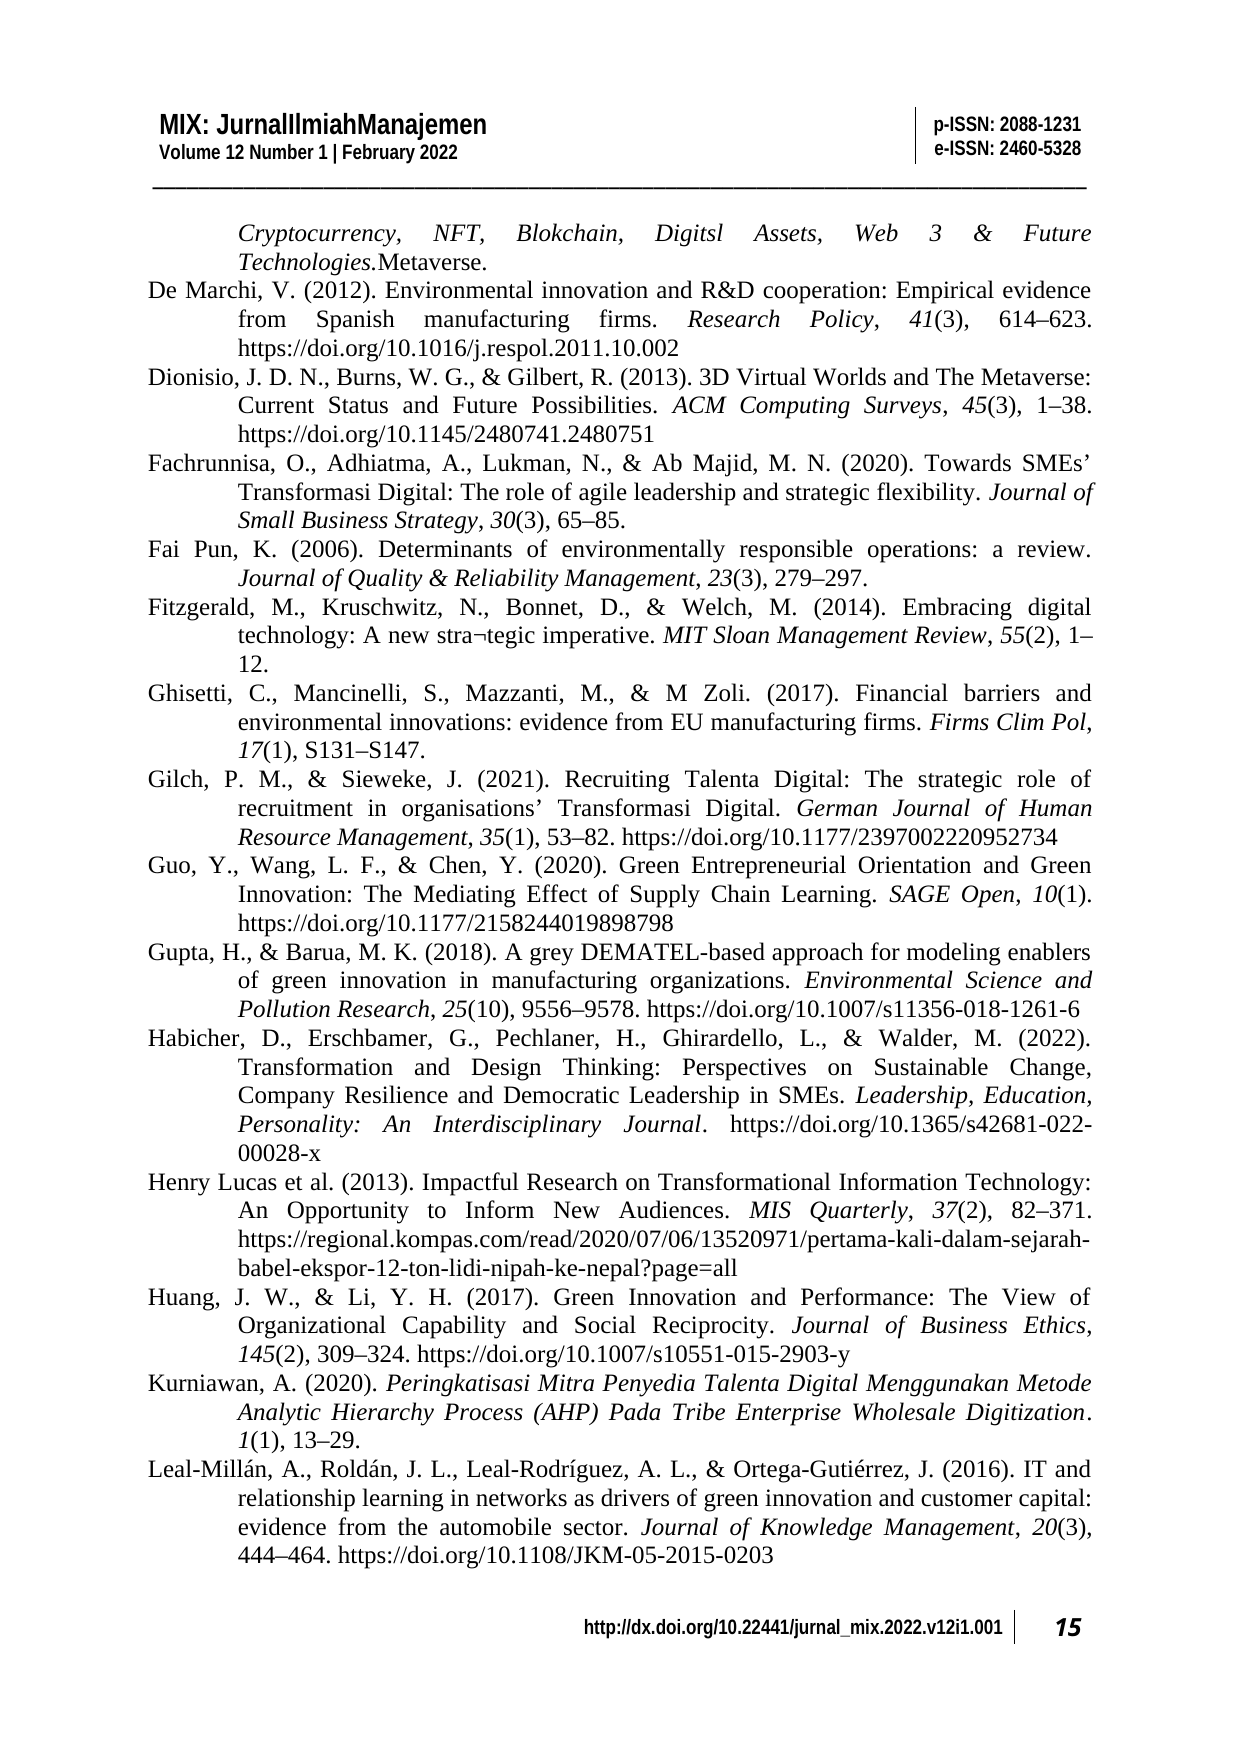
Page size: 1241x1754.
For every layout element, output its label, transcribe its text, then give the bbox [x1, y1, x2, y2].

text Fai Pun, K. (2006). Determinants of environmentally responsible operations: a review. Journal of Quality & Reliability Management, 23(3), 279–297. [148, 534, 1092, 592]
text Ghisetti, C., Mancinelli, S., Mazzanti, M., & M Zoli. (2017). Financial barriers and environmental innovations: evidence from EU manufacturing firms. Firms Clim Pol, 17(1), S131–S147. [148, 678, 1092, 764]
text Guo, Y., Wang, L. F., & Chen, Y. (2020). Green Entrepreneurial Orientation and Green Innovation: The Mediating Effect of Supply Chain Learning. SAGE Open, 10(1). https://doi.org/10.1177/2158244019898798 [148, 850, 1092, 937]
text Habicher, D., Erschbamer, G., Pechlaner, H., Ghirardello, L., & Walder, M. (2022). Transformation and Design Thinking: Perspectives on Sustainable Change, Company Resilience and Democratic Leadership in SMEs. Leadership, Education, Personality: An Interdisciplinary Journal. https://doi.org/10.1365/s42681-022-00028-x [148, 1023, 1092, 1167]
text Kurniawan, A. (2020). Peringkatisasi Mitra Penyedia Talenta Digital Menggunakan Metode Analytic Hierarchy Process (AHP) Pada Tribe Enterprise Wholesale Digitization. 1(1), 13–29. [148, 1368, 1092, 1454]
text Gilch, P. M., & Sieweke, J. (2021). Recruiting Talenta Digital: The strategic role of recruitment in organisations’ Transformasi Digital. German Journal of Human Resource Management, 35(1), 53–82. https://doi.org/10.1177/2397002220952734 [148, 764, 1092, 850]
text Fachrunnisa, O., Adhiatma, A., Lukman, N., & Ab Majid, M. N. (2020). Towards SMEs’ Transformasi Digital: The role of agile leadership and strategic flexibility. Journal of Small Business Strategy, 30(3), 65–85. [148, 448, 1092, 534]
text Huang, J. W., & Li, Y. H. (2017). Green Innovation and Performance: The View of Organizational Capability and Social Reciprocity. Journal of Business Ethics, 145(2), 309–324. https://doi.org/10.1007/s10551-015-2903-y [148, 1282, 1092, 1368]
text Dionisio, J. D. N., Burns, W. G., & Gilbert, R. (2013). 3D Virtual Worlds and The Metaverse: Current Status and Future Possibilities. ACM Computing Surveys, 45(3), 1–38. https://doi.org/10.1145/2480741.2480751 [148, 362, 1092, 448]
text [148, 218, 1092, 275]
text Fitzgerald, M., Kruschwitz, N., Bonnet, D., & Welch, M. (2014). Embracing digital technology: A new stra¬tegic imperative. MIT Sloan Management Review, 55(2), 1–12. [148, 592, 1092, 678]
text Henry Lucas et al. (2013). Impactful Research on Transformational Information Technology: An Opportunity to Inform New Audiences. MIS Quarterly, 37(2), 82–371. https://regional.kompas.com/read/2020/07/06/13520971/pertama-kali-dalam-sejarah-babel-ekspor-12-ton-lidi-nipah-ke-nepal?page=all [148, 1167, 1092, 1282]
text Gupta, H., & Barua, M. K. (2018). A grey DEMATEL-based approach for modeling enablers of green innovation in manufacturing organizations. Environmental Science and Pollution Research, 25(10), 9556–9578. https://doi.org/10.1007/s11356-018-1261-6 [148, 937, 1092, 1023]
text Leal-Millán, A., Roldán, J. L., Leal-Rodríguez, A. L., & Ortega-Gutiérrez, J. (2016). IT and relationship learning in networks as drivers of green innovation and customer capital: evidence from the automobile sector. Journal of Knowledge Management, 20(3), 444–464. https://doi.org/10.1108/JKM-05-2015-0203 [148, 1454, 1092, 1569]
text De Marchi, V. (2012). Environmental innovation and R&D cooperation: Empirical evidence from Spanish manufacturing firms. Research Policy, 41(3), 614–623. https://doi.org/10.1016/j.respol.2011.10.002 [148, 275, 1092, 362]
